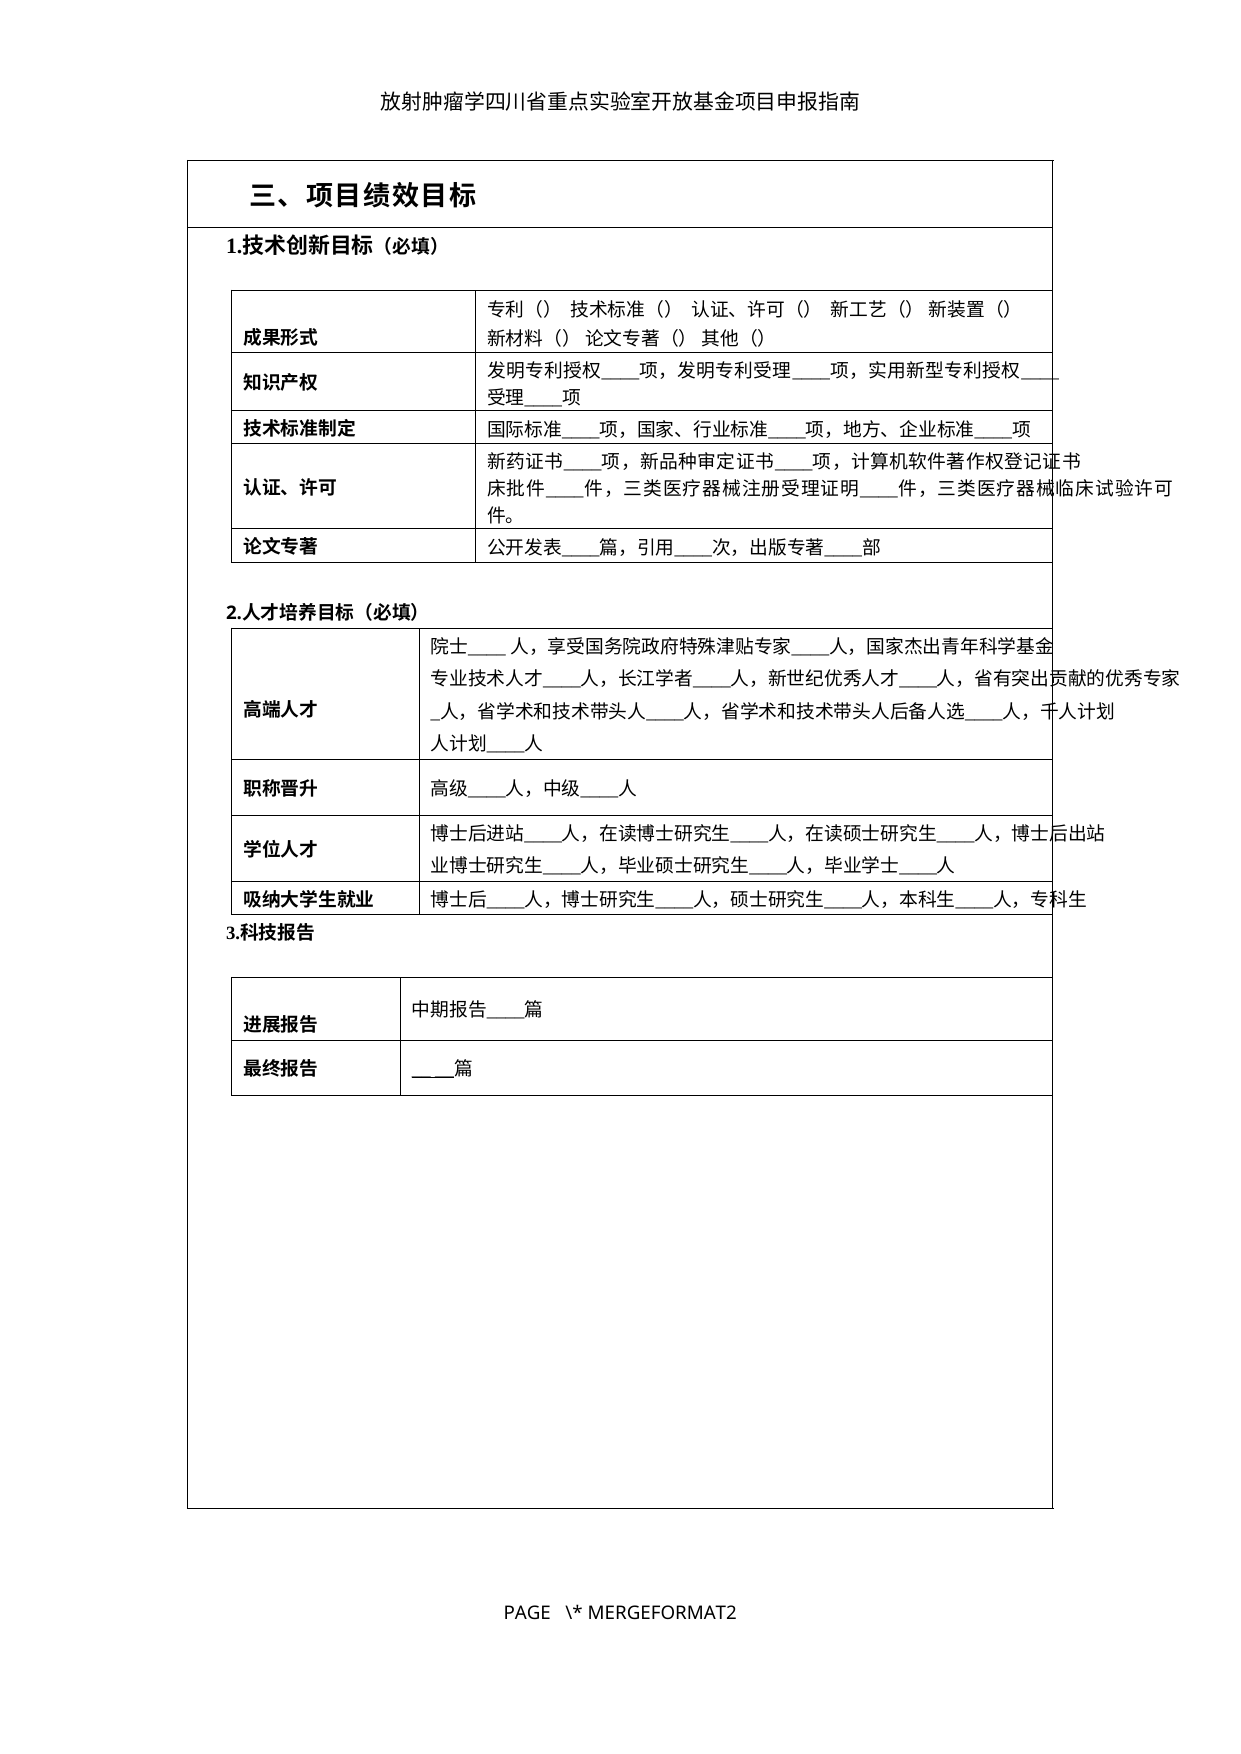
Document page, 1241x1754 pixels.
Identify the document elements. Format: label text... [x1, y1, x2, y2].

table_cell 1.技术创新目标（必填） 2.人才培养目标（必填） 3.科技报告 [188, 228, 1052, 1508]
table_header 三、项目绩效目标 [188, 161, 1052, 226]
